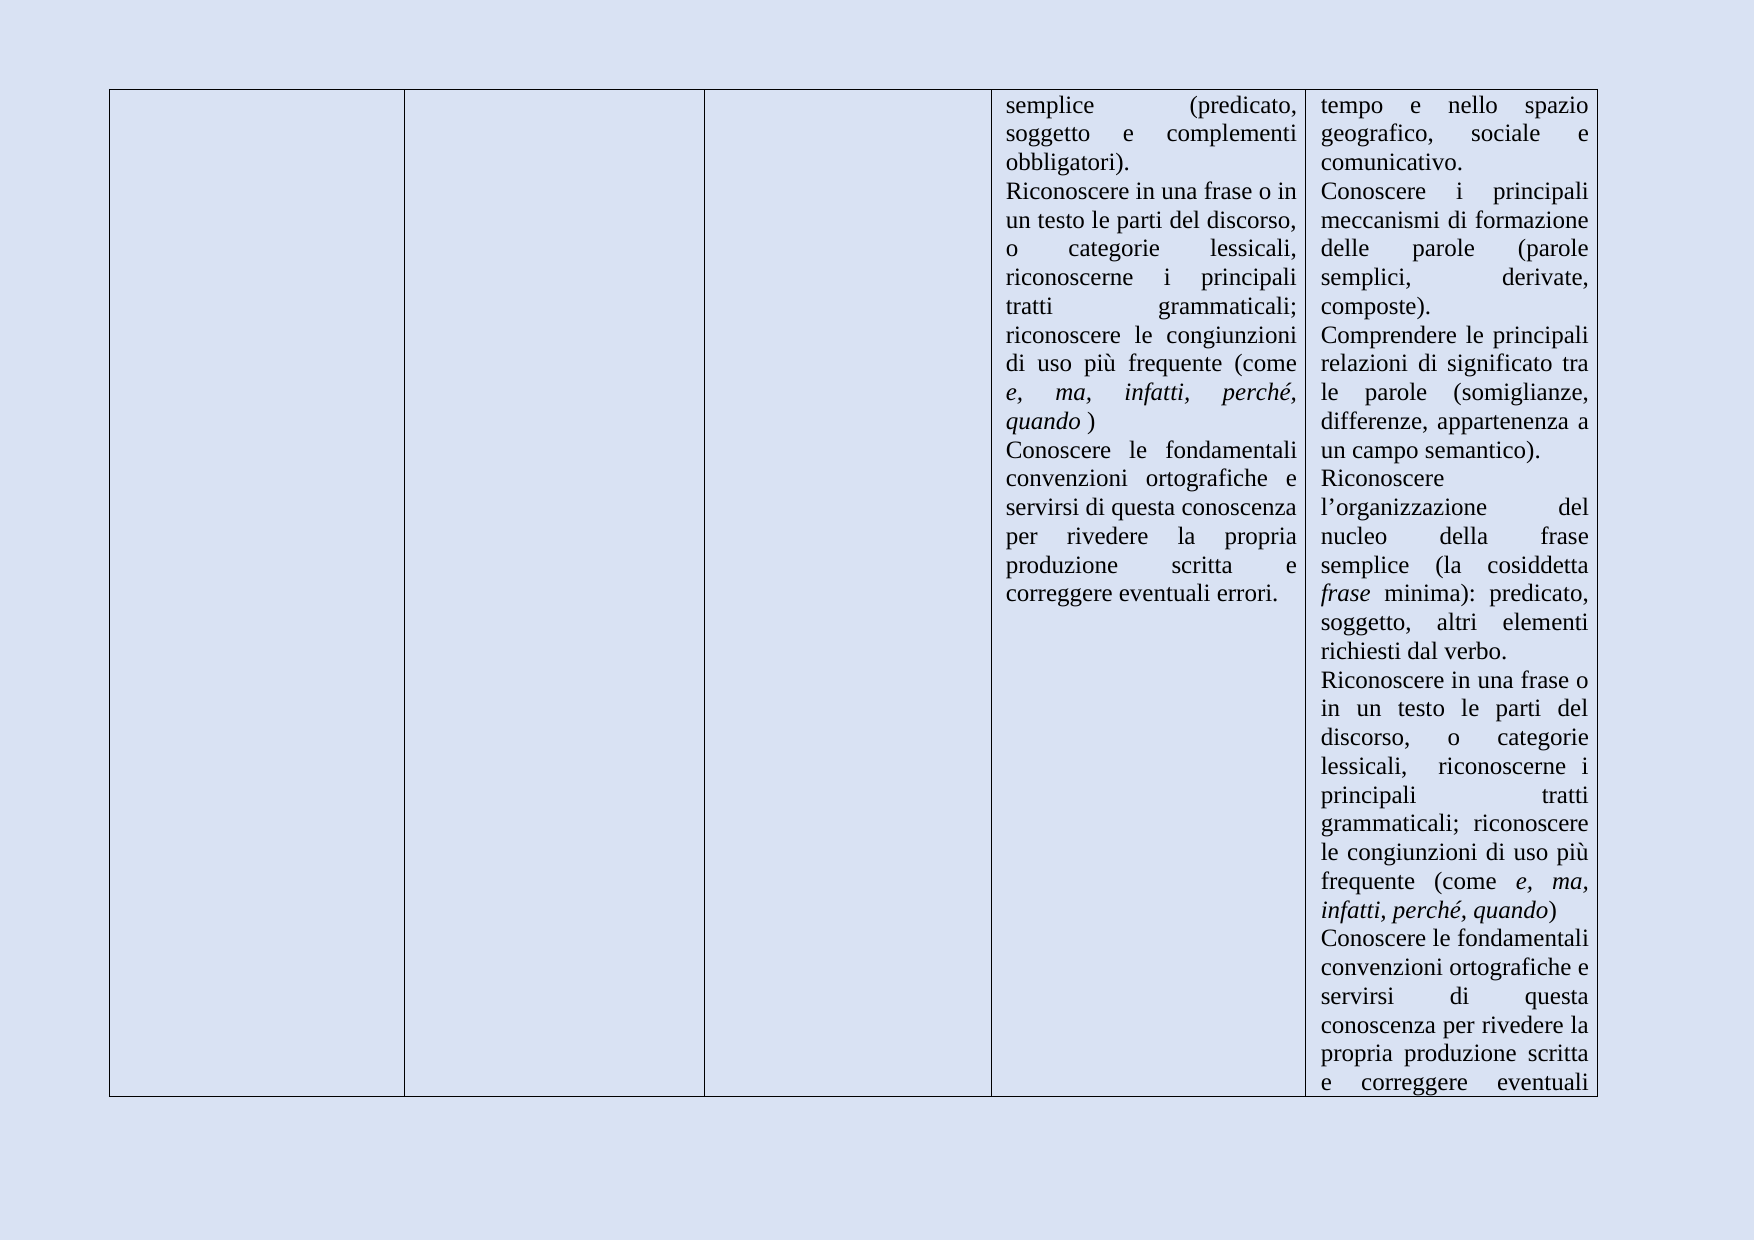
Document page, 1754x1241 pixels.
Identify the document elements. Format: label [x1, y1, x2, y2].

table_cell [992, 90, 1305, 1096]
table_cell [405, 90, 704, 1096]
table_cell [1306, 90, 1597, 1096]
table_cell [110, 90, 404, 1096]
table_cell [705, 90, 991, 1096]
